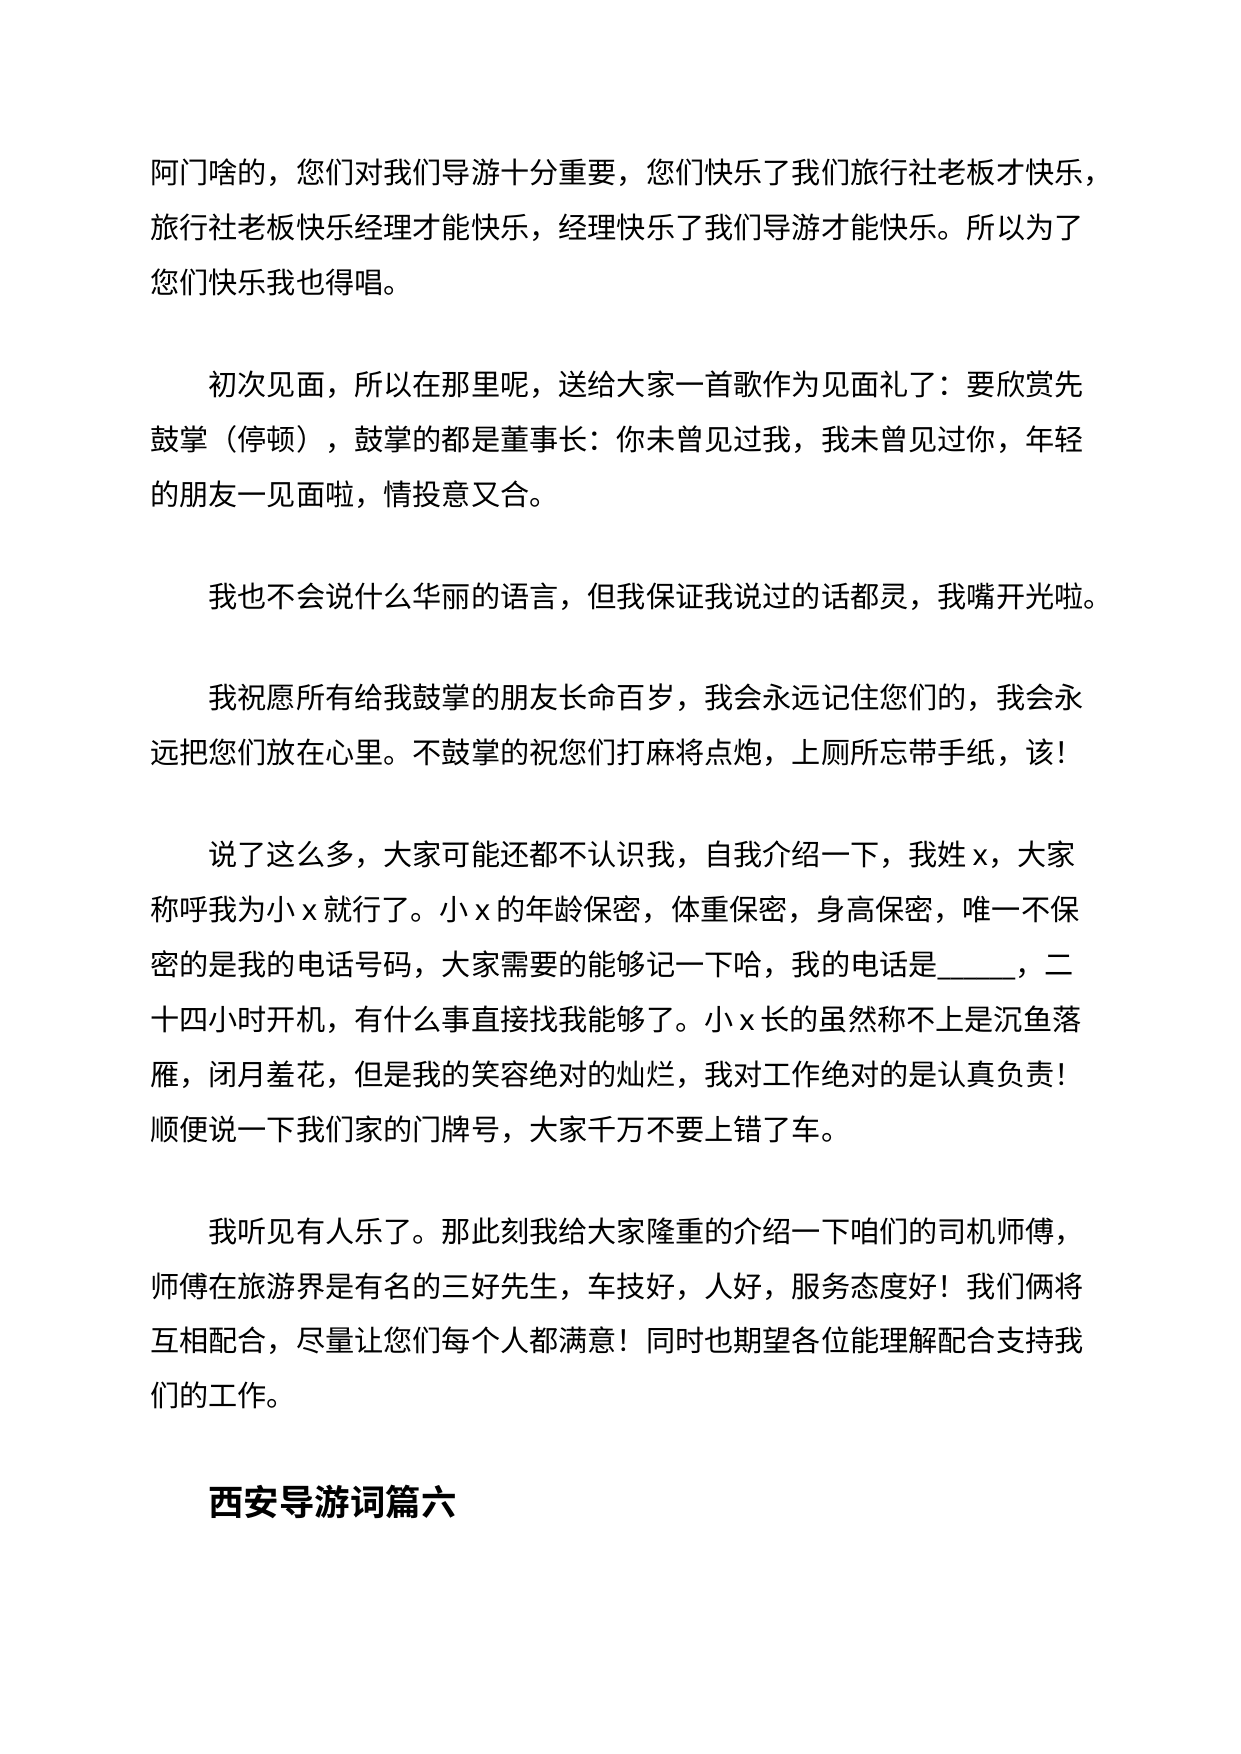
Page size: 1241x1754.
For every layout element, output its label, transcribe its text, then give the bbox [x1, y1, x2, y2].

text 我祝愿所有给我鼓掌的朋友长命百岁，我会永远记住您们的，我会永远把您们放在心里。不鼓掌的祝您们打麻将点炮，上厕所忘带手纸，该！ [150, 675, 1090, 772]
text 我也不会说什么华丽的语言，但我保证我说过的话都灵，我嘴开光啦。 [150, 573, 1090, 615]
text 初次见面，所以在那里呢，送给大家一首歌作为见面礼了：要欣赏先鼓掌（停顿），鼓掌的都是董事长：你未曾见过我，我未曾见过你，年轻的朋友一见面啦，情投意又合。 [150, 362, 1090, 514]
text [150, 150, 1090, 302]
text 西安导游词篇六 [150, 1475, 1090, 1526]
text 我听见有人乐了。那此刻我给大家隆重的介绍一下咱们的司机师傅，师傅在旅游界是有名的三好先生，车技好，人好，服务态度好！我们俩将互相配合，尽量让您们每个人都满意！同时也期望各位能理解配合支持我们的工作。 [150, 1208, 1090, 1415]
text 说了这么多，大家可能还都不认识我，自我介绍一下，我姓x，大家称呼我为小x就行了。小x的年龄保密，体重保密，身高保密，唯一不保密的是我的电话号码，大家需要的能够记一下哈，我的电话是______，二十四小时开机，有什么事直接找我能够了。小x长的虽然称不上是沉鱼落雁，闭月羞花，但是我的笑容绝对的灿烂，我对工作绝对的是认真负责！顺便说一下我们家的门牌号，大家千万不要上错了车。 [150, 832, 1090, 1149]
